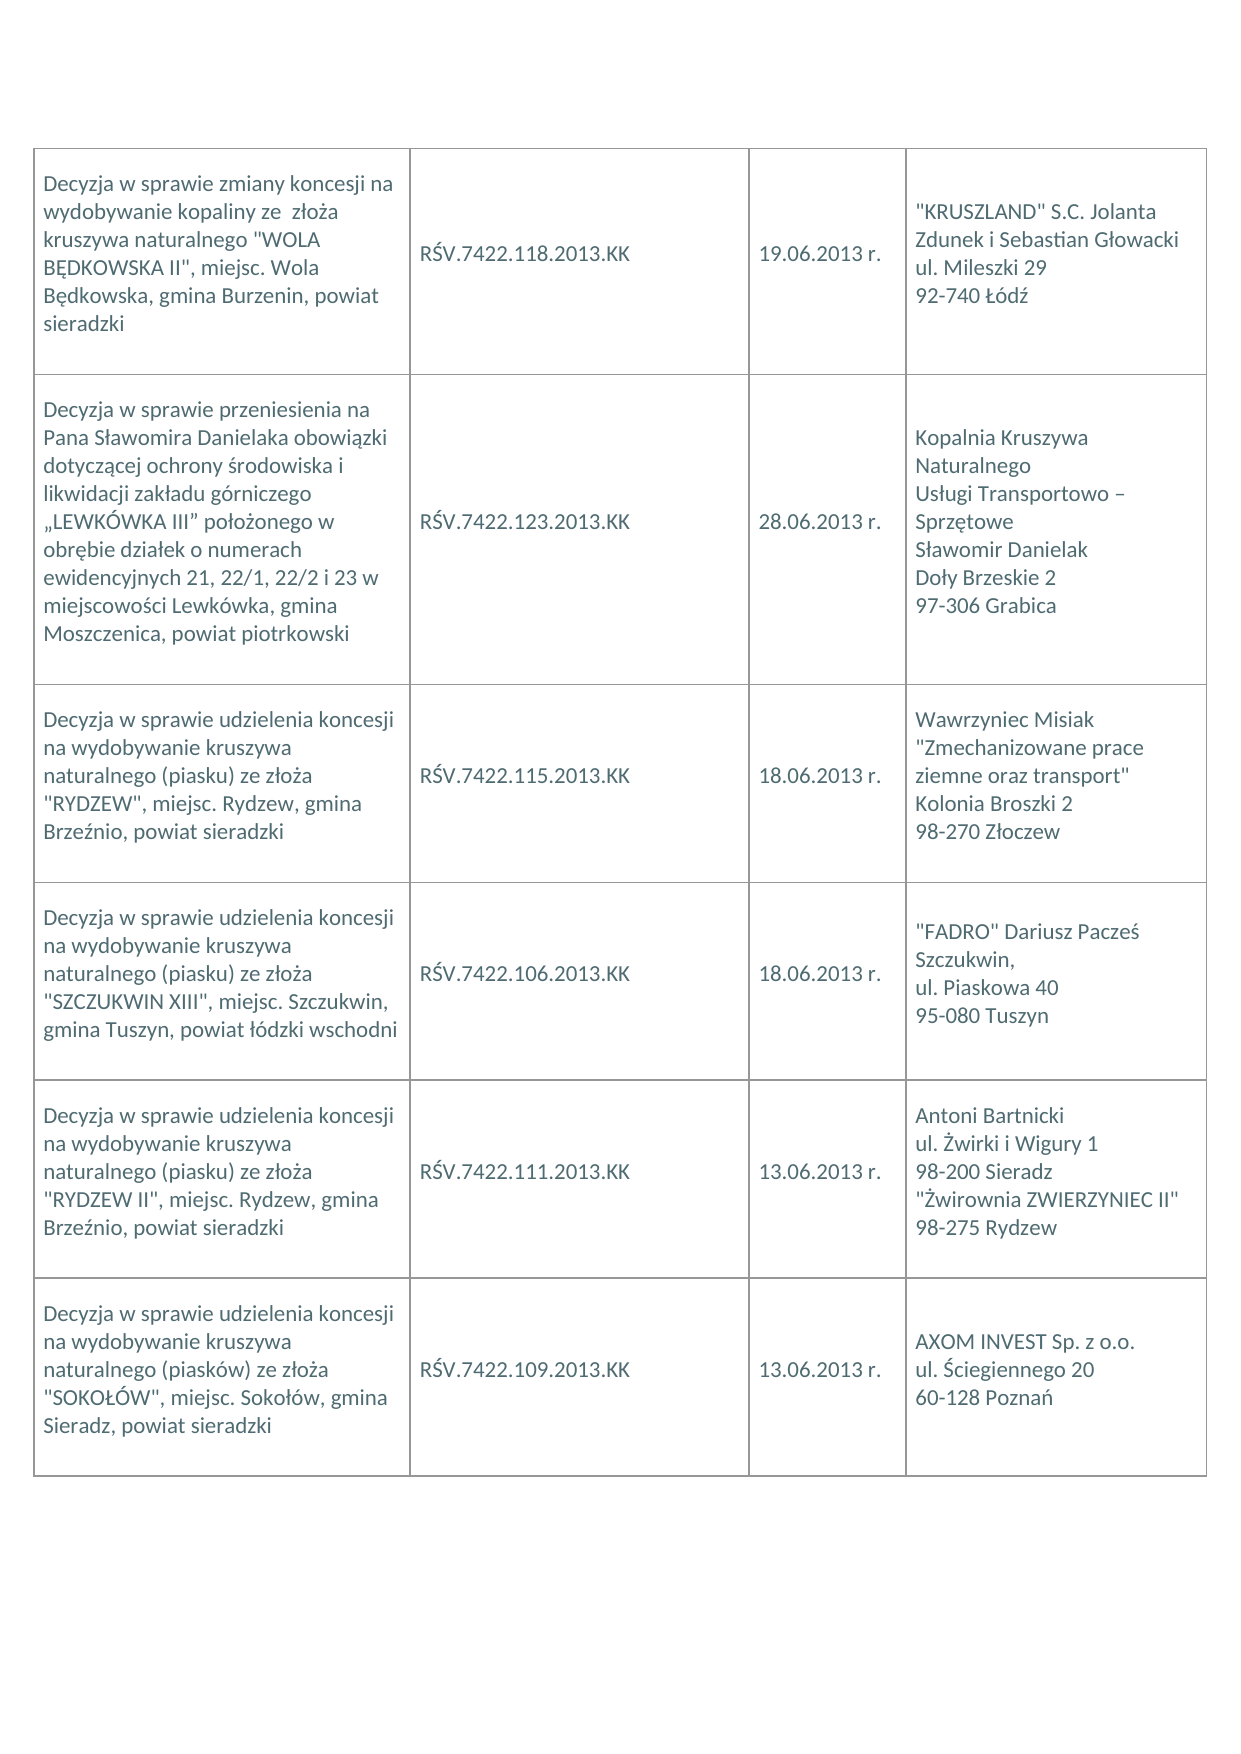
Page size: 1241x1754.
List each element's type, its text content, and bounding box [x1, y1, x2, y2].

table_cell RŚV.7422.106.2013.KK [411, 883, 748, 1079]
table_cell Antoni Bartnicki ul. Żwirki i Wigury 1 98-200 Sieradz "Żwirownia ZWIERZYNIEC II" 98-275 Rydzew [907, 1081, 1206, 1277]
table_cell "KRUSZLAND" S.C. Jolanta Zdunek i Sebastian Głowacki ul. Mileszki 29 92-740 Łódź [907, 149, 1206, 373]
table_cell RŚV.7422.123.2013.KK [411, 375, 748, 683]
table_cell "FADRO" Dariusz Pacześ Szczukwin, ul. Piaskowa 40 95-080 Tuszyn [907, 883, 1206, 1079]
table_cell Decyzja w sprawie udzielenia koncesji na wydobywanie kruszywa naturalnego (piasku) ze złoża "SZCZUKWIN XIII", miejsc. Szczukwin, gmina Tuszyn, powiat łódzki wschodni [35, 883, 409, 1079]
table_cell 19.06.2013 r. [750, 149, 905, 373]
table_cell 28.06.2013 r. [750, 375, 905, 683]
table_cell RŚV.7422.118.2013.KK [411, 149, 748, 373]
table_cell 18.06.2013 r. [750, 685, 905, 881]
table_cell Decyzja w sprawie przeniesienia na Pana Sławomira Danielaka obowiązki dotyczącej ochrony środowiska i likwidacji zakładu górniczego „LEWKÓWKA III” położonego w obrębie działek o numerach ewidencyjnych 21, 22/1, 22/2 i 23 w miejscowości Lewkówka, gmina Moszczenica, powiat piotrkowski [35, 375, 409, 683]
table_cell 13.06.2013 r. [750, 1081, 905, 1277]
table_cell AXOM INVEST Sp. z o.o. ul. Ściegiennego 20 60-128 Poznań [907, 1279, 1206, 1475]
table_cell Decyzja w sprawie udzielenia koncesji na wydobywanie kruszywa naturalnego (piasków) ze złoża "SOKOŁÓW", miejsc. Sokołów, gmina Sieradz, powiat sieradzki [35, 1279, 409, 1475]
table_cell Decyzja w sprawie udzielenia koncesji na wydobywanie kruszywa naturalnego (piasku) ze złoża "RYDZEW II", miejsc. Rydzew, gmina Brzeźnio, powiat sieradzki [35, 1081, 409, 1277]
table_cell 13.06.2013 r. [750, 1279, 905, 1475]
table_cell Decyzja w sprawie zmiany koncesji na wydobywanie kopaliny ze złoża kruszywa naturalnego "WOLA BĘDKOWSKA II", miejsc. Wola Będkowska, gmina Burzenin, powiat sieradzki [35, 149, 409, 373]
table_cell Wawrzyniec Misiak "Zmechanizowane prace ziemne oraz transport" Kolonia Broszki 2 98-270 Złoczew [907, 685, 1206, 881]
table_cell RŚV.7422.115.2013.KK [411, 685, 748, 881]
table_cell 18.06.2013 r. [750, 883, 905, 1079]
table_cell RŚV.7422.109.2013.KK [411, 1279, 748, 1475]
table_cell RŚV.7422.111.2013.KK [411, 1081, 748, 1277]
table_cell Kopalnia Kruszywa Naturalnego Usługi Transportowo – Sprzętowe Sławomir Danielak Doły Brzeskie 2 97-306 Grabica [907, 375, 1206, 683]
table_cell Decyzja w sprawie udzielenia koncesji na wydobywanie kruszywa naturalnego (piasku) ze złoża "RYDZEW", miejsc. Rydzew, gmina Brzeźnio, powiat sieradzki [35, 685, 409, 881]
